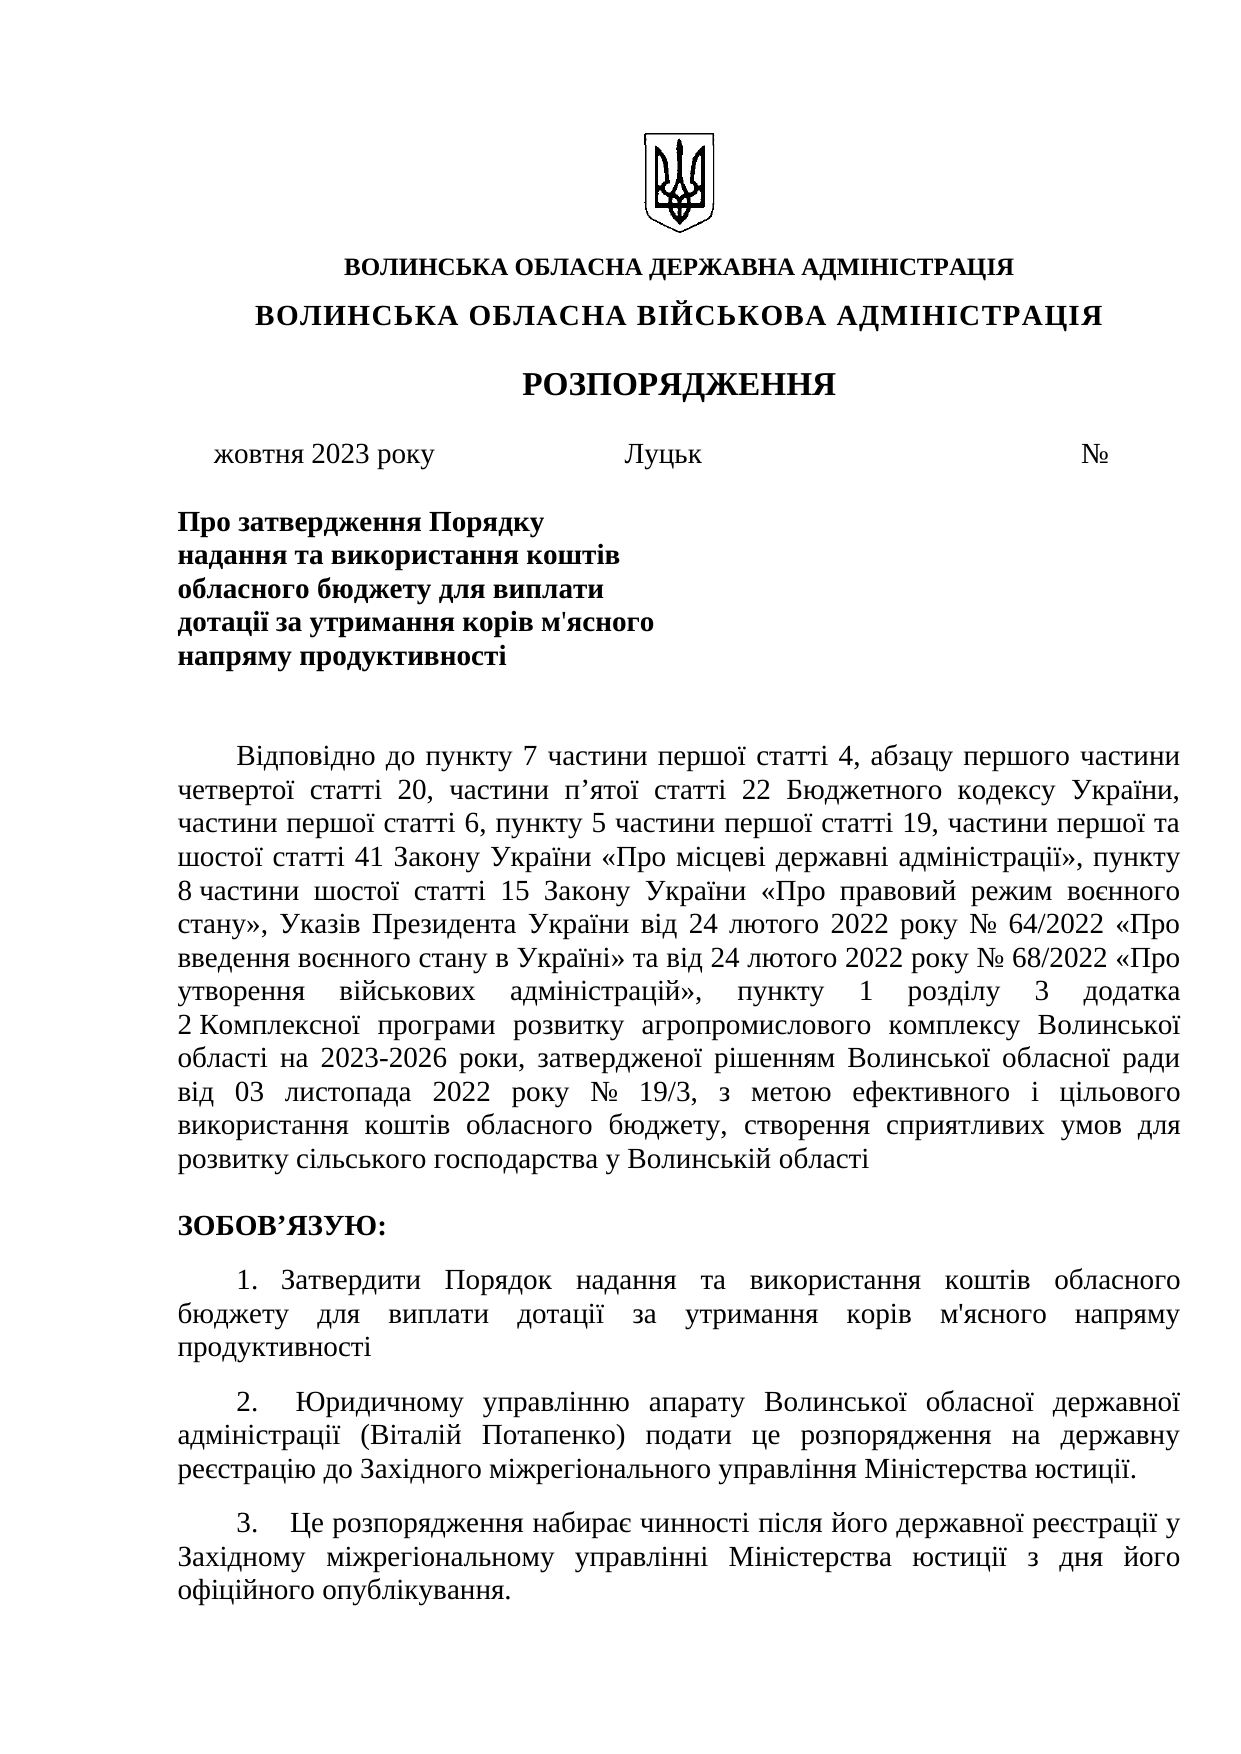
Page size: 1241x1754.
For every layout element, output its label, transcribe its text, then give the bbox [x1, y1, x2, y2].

text напряму продуктивності [177, 638, 1181, 671]
text ЗОБОВ’ЯЗУЮ: [177, 1208, 1181, 1242]
text дотації за утримання корів м'ясного [177, 604, 1181, 638]
text надання та використання коштів [177, 537, 1181, 571]
text жовтня 2023 року Луцьк № [177, 437, 1171, 470]
list Це розпорядження набирає чинності після його державної реєстрації у Західному міжрегіональному управлінні Міністерства юстиції з дня його офіційного опублікування. [177, 1505, 1181, 1606]
text ВОЛИНСЬКА ОБЛАСНА ДЕРЖАВНА АДМІНІСТРАЦІЯ [177, 252, 1181, 281]
text обласного бюджету для виплати [177, 571, 1181, 604]
list Юридичному управлінню апарату Волинської обласної державної адміністрації (Віталій Потапенко) подати це розпорядження на державну реєстрацію до Західного міжрегіонального управління Міністерства юстиції. [177, 1384, 1181, 1484]
text Про затвердження Порядку [177, 504, 1181, 537]
text ВОЛИНСЬКА ОБЛАСНА ВІЙСЬКОВА АДМІНІСТРАЦІЯ [177, 298, 1181, 331]
list Затвердити Порядок надання та використання коштів обласного бюджету для виплати дотації за утримання корів м'ясного напряму продуктивності [177, 1262, 1181, 1363]
picture [644, 132, 715, 233]
text Відповідно до пункту 7 частини першої статті 4, абзацу першого частини четвертої статті 20, частини п’ятої статті 22 Бюджетного кодексу України, частини першої статті 6, пункту 5 частини першої статті 19, частини першої та шостої статті 41 Закону України «Про місцеві державні адміністрації», пункту 8 частини шостої статті 15 Закону України «Про правовий режим воєнного стану», Указів Президента України від 24 лютого 2022 року № 64/2022 «Про введення воєнного стану в Україні» та від 24 лютого 2022 року № 68/2022 «Про утворення військових адміністрацій», пункту 1 розділу 3 додатка 2 Комплексної програми розвитку агропромислового комплексу Волинської області на 2023-2026 роки, затвердженої рішенням Волинської обласної ради від 03 листопада 2022 року № 19/3, з метою ефективного і цільового використання коштів обласного бюджету, створення сприятливих умов для розвитку сільського господарства у Волинській області [177, 738, 1181, 1174]
text РОЗПОРЯДЖЕННЯ [177, 365, 1181, 403]
